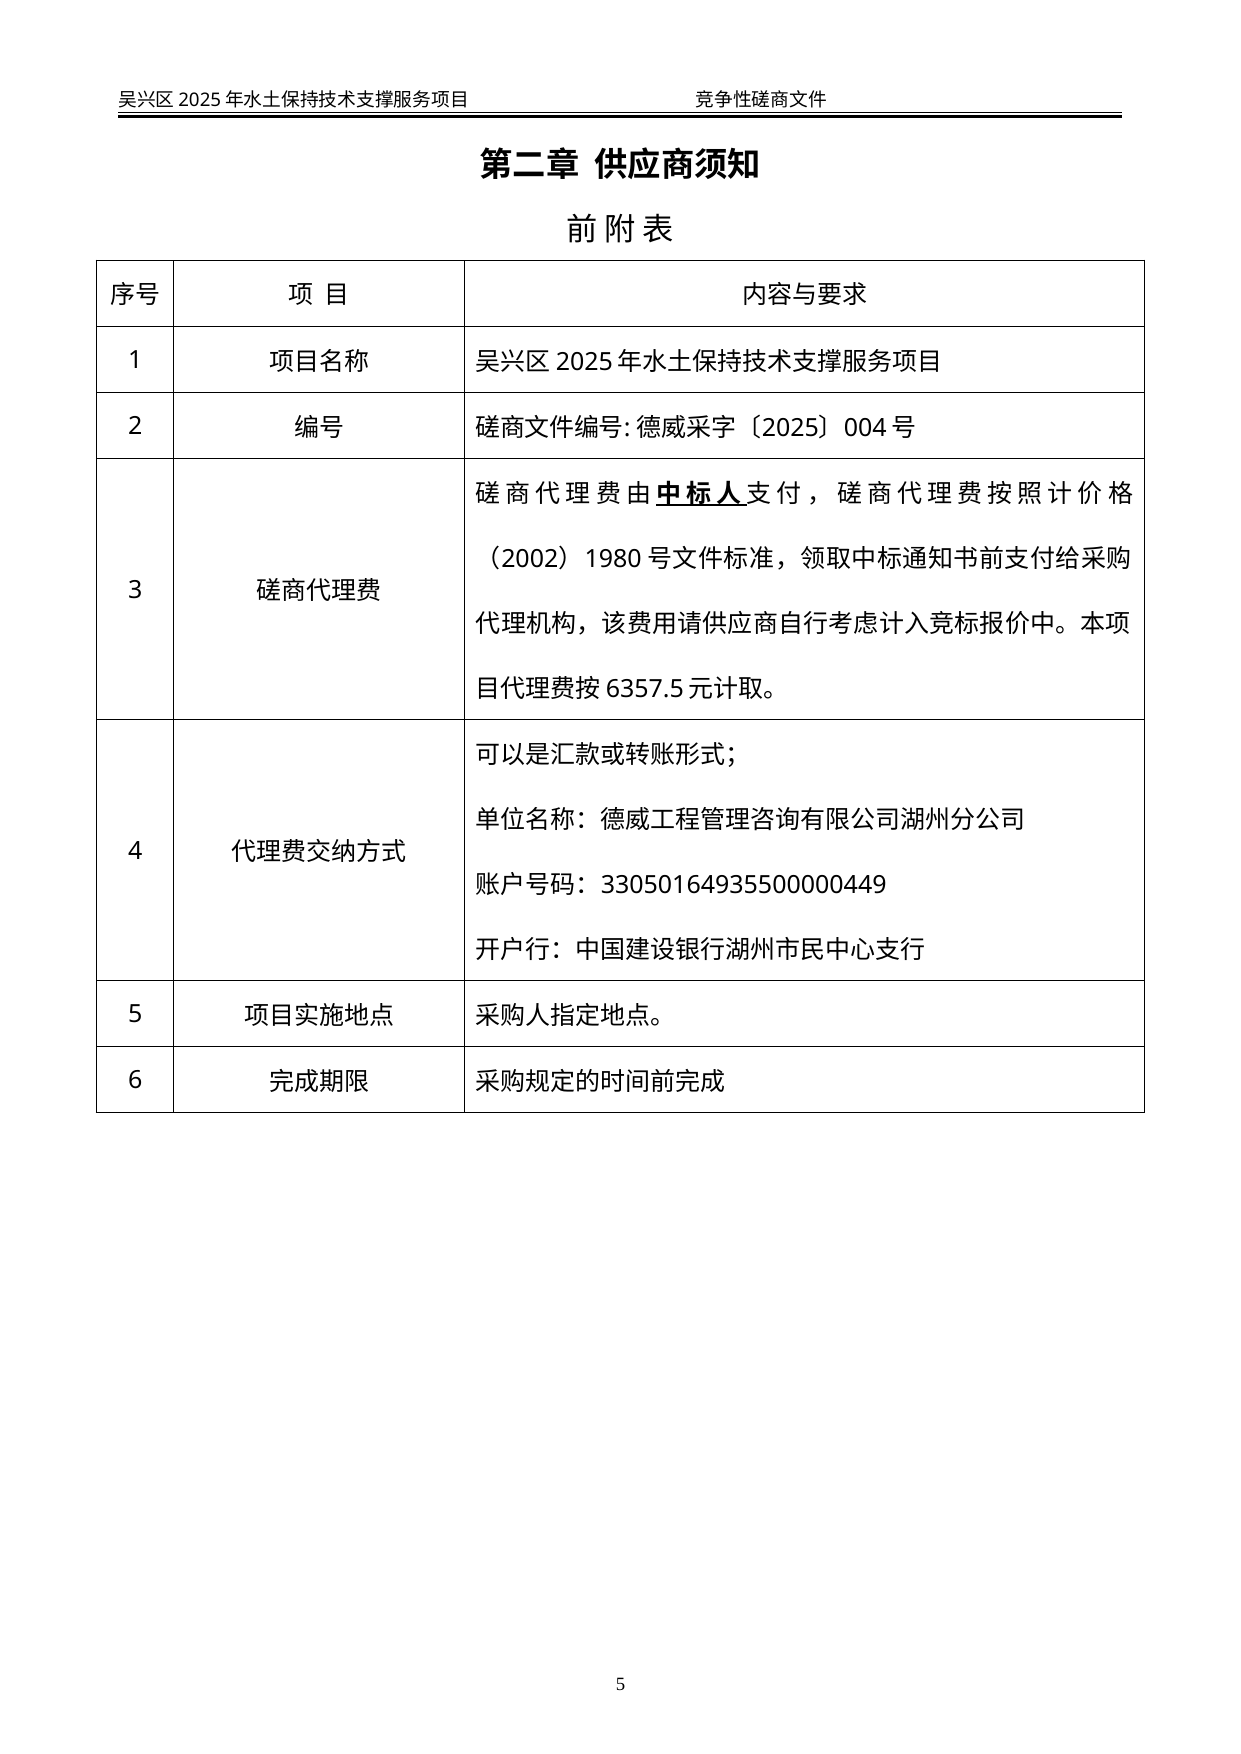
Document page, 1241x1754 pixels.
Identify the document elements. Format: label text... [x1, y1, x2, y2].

table_cell 项目名称 [174, 327, 464, 392]
table_cell 4 [97, 720, 173, 980]
table_cell 代理费交纳方式 [174, 720, 464, 980]
table_cell 项目实施地点 [174, 981, 464, 1046]
table_cell 吴兴区2025年水土保持技术支撑服务项目 [465, 327, 1144, 392]
table_header 项 目 [174, 261, 464, 326]
text 前 附 表 [118, 194, 1122, 259]
table_cell 采购人指定地点。 [465, 981, 1144, 1046]
table_cell 采购规定的时间前完成 [465, 1047, 1144, 1112]
table_cell 完成期限 [174, 1047, 464, 1112]
table_header 序号 [97, 261, 173, 326]
table_cell 磋商代理费 [174, 459, 464, 719]
table_cell 3 [97, 459, 173, 719]
table_cell 磋商代理费由中标人支付，磋商代理费按照计价格（2002）1980号文件标准，领取中标通知书前支付给采购代理机构，该费用请供应商自行考虑计入竞标报价中。本项目代理费按6357.5元计取。 [465, 459, 1144, 719]
table_cell 可以是汇款或转账形式； 单位名称：德威工程管理咨询有限公司湖州分公司 账户号码：33050164935500000449 开户行：中国建设银行湖州市民中心支行 [465, 720, 1144, 980]
table_cell 5 [97, 981, 173, 1046]
table_cell 2 [97, 393, 173, 458]
table_cell 磋商文件编号: 德威采字〔2025〕004号 [465, 393, 1144, 458]
table_header 内容与要求 [465, 261, 1144, 326]
subtitle 第二章 供应商须知 [118, 129, 1122, 194]
table_cell 1 [97, 327, 173, 392]
table_cell 编号 [174, 393, 464, 458]
table_cell 6 [97, 1047, 173, 1112]
